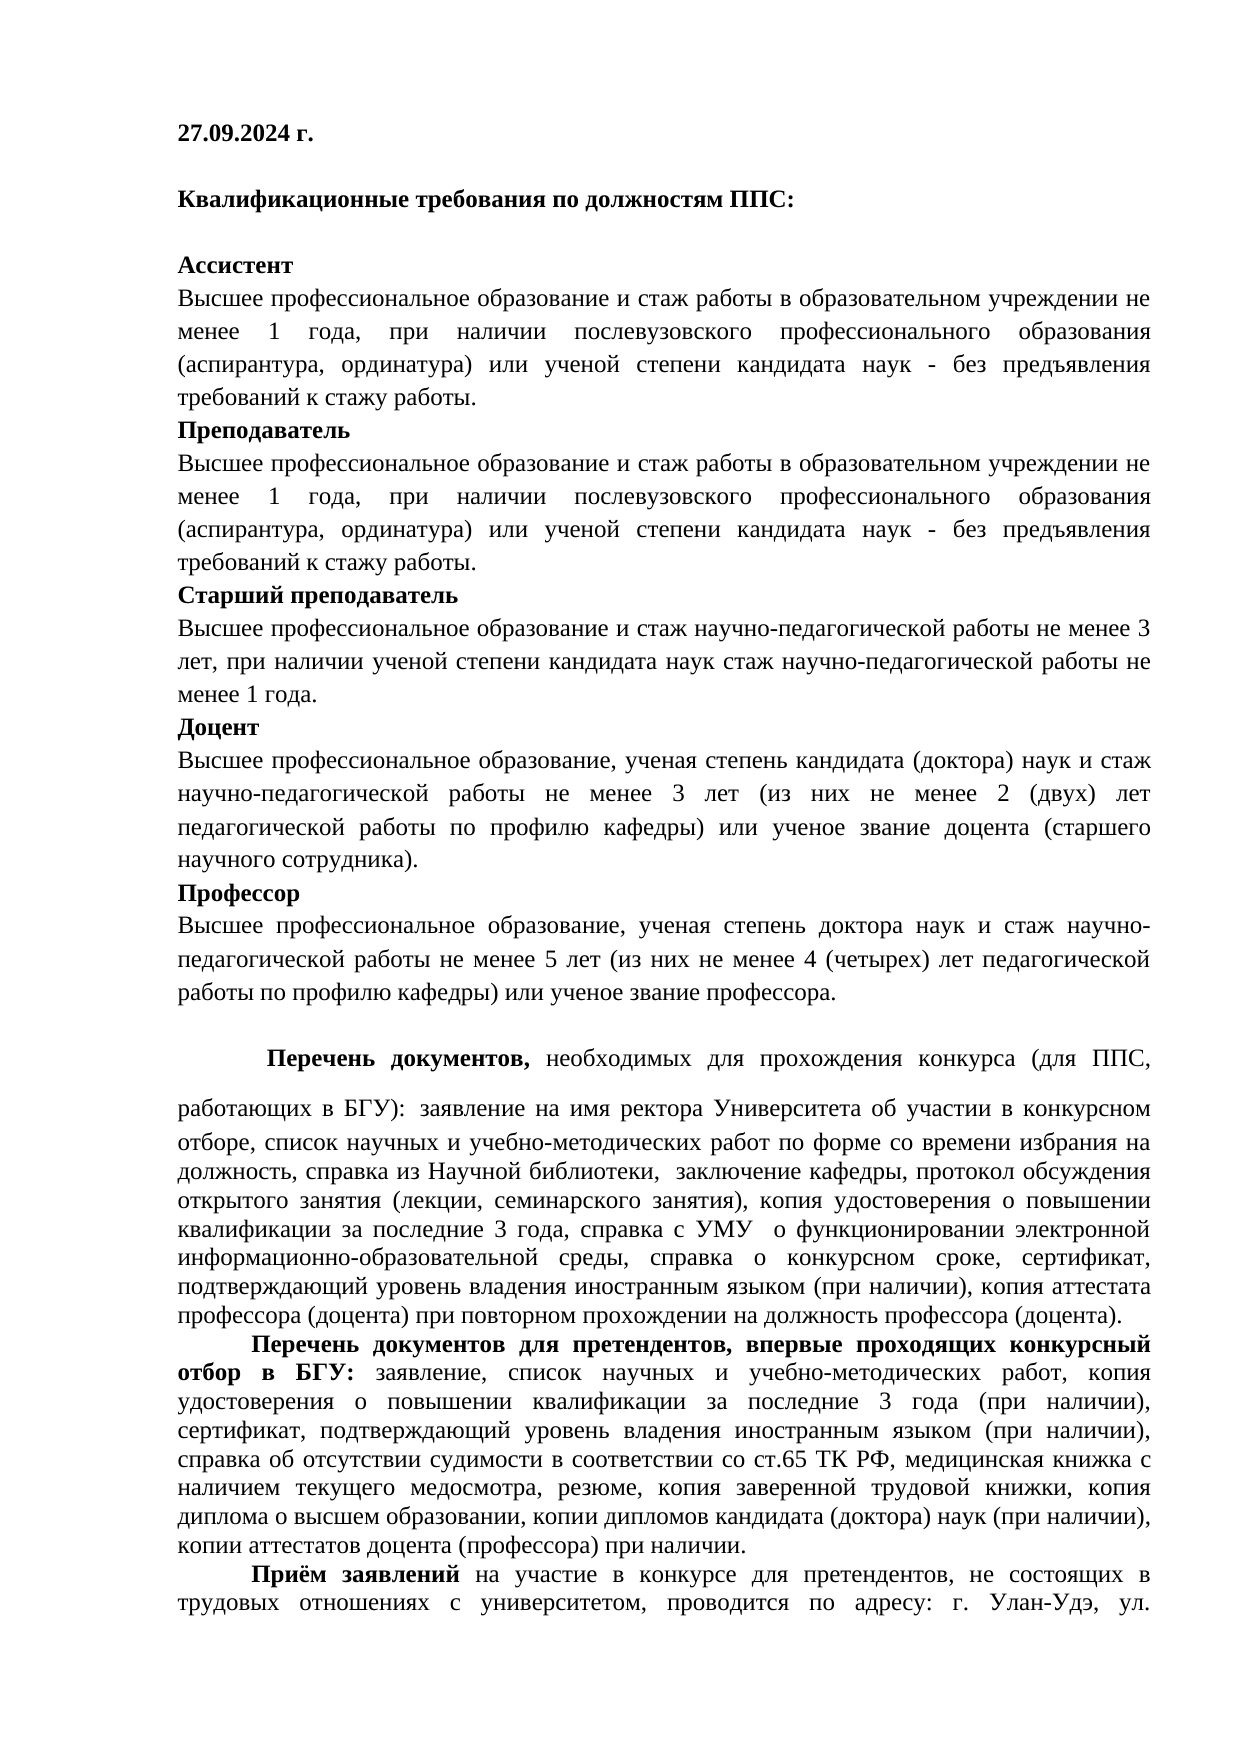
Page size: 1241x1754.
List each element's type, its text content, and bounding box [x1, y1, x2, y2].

text Преподаватель [177, 415, 1152, 444]
text Ассистент [177, 250, 1152, 279]
text Квалификационные требования по должностям ППС: [177, 184, 1152, 213]
text Перечень документов, необходимых для прохождения конкурса (для ППС, работающих в БГУ): заявление на имя ректора Университета об участии в конкурсном отборе, список научных и учебно-методических работ по форме со времени избрания на должность, справка из Научной библиотеки, заключение кафедры, протокол обсуждения открытого занятия (лекции, семинарского занятия), копия удостоверения о повышении квалификации за последние 3 года, справка с УМУ о функционировании электронной информационно-образовательной среды, справка о конкурсном сроке, сертификат, подтверждающий уровень владения иностранным языком (при наличии), копия аттестата профессора (доцента) при повторном прохождении на должность профессора (доцента). [177, 1043, 1152, 1329]
text Старший преподаватель [177, 580, 1152, 609]
text Высшее профессиональное образование и стаж работы в образовательном учреждении не менее 1 года, при наличии послевузовского профессионального образования (аспирантура, ординатура) или ученой степени кандидата наук - без предъявления требований к стажу работы. [177, 283, 1152, 411]
text 27.09.2024 г. [177, 118, 1152, 147]
text Высшее профессиональное образование и стаж научно-педагогической работы не менее 3 лет, при наличии ученой степени кандидата наук стаж научно-педагогической работы не менее 1 года. [177, 613, 1152, 708]
text Доцент [177, 712, 1152, 741]
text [177, 1559, 1152, 1616]
text Перечень документов для претендентов, впервые проходящих конкурсный отбор в БГУ: заявление, список научных и учебно-методических работ, копия удостоверения о повышении квалификации за последние 3 года (при наличии), сертификат, подтверждающий уровень владения иностранным языком (при наличии), справка об отсутствии судимости в соответствии со ст.65 ТК РФ, медицинская книжка с наличием текущего медосмотра, резюме, копия заверенной трудовой книжки, копия диплома о высшем образовании, копии дипломов кандидата (доктора) наук (при наличии), копии аттестатов доцента (профессора) при наличии. [177, 1329, 1152, 1559]
text Высшее профессиональное образование, ученая степень доктора наук и стаж научно-педагогической работы не менее 5 лет (из них не менее 4 (четырех) лет педагогической работы по профилю кафедры) или ученое звание профессора. [177, 911, 1152, 1005]
text Профессор [177, 878, 1152, 906]
text Высшее профессиональное образование, ученая степень кандидата (доктора) наук и стаж научно-педагогической работы не менее 3 лет (из них не менее 2 (двух) лет педагогической работы по профилю кафедры) или ученое звание доцента (старшего научного сотрудника). [177, 746, 1152, 873]
text Высшее профессиональное образование и стаж работы в образовательном учреждении не менее 1 года, при наличии послевузовского профессионального образования (аспирантура, ординатура) или ученой степени кандидата наук - без предъявления требований к стажу работы. [177, 448, 1152, 576]
